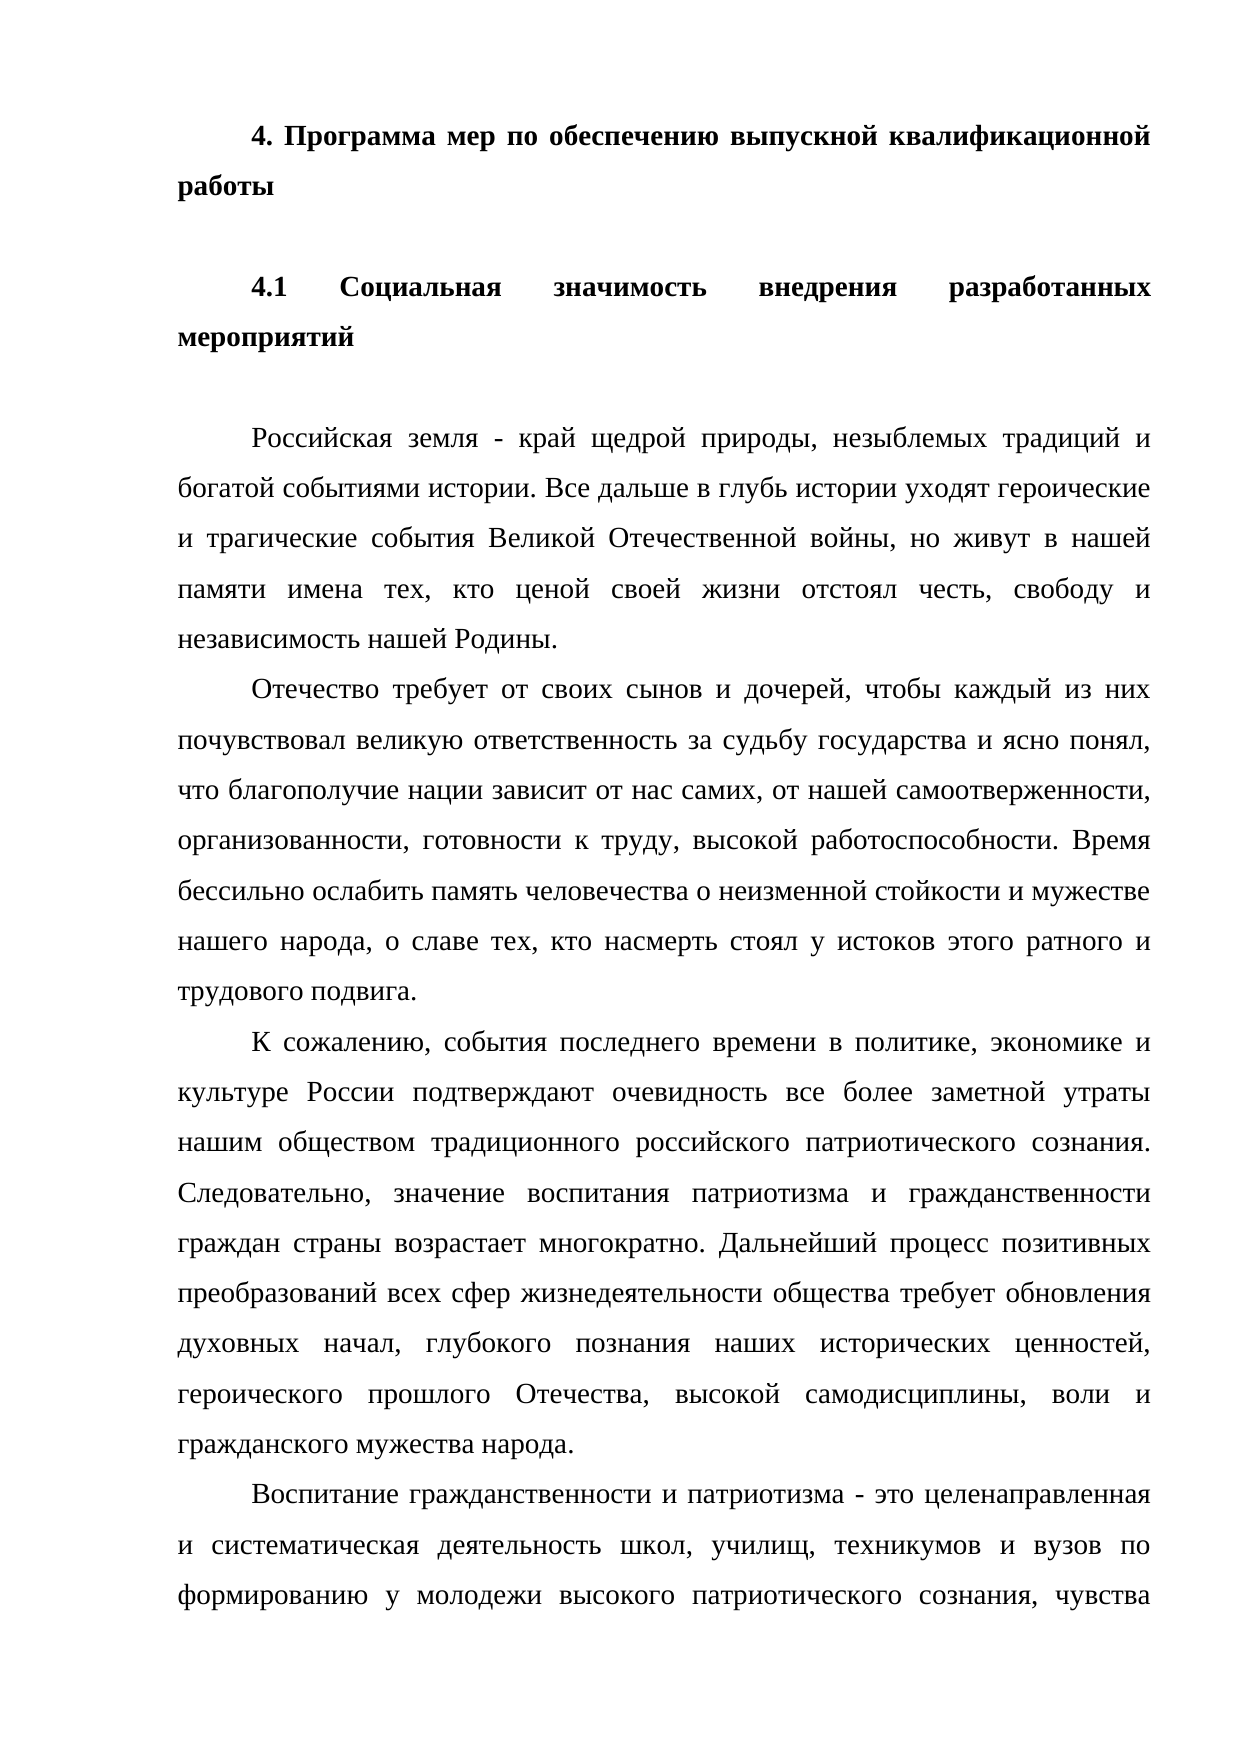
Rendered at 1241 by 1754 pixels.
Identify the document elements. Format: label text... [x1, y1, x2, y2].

text 4. Программа мер по обеспечению выпускной квалификационной работы [177, 118, 1152, 202]
text 4.1 Социальная значимость внедрения разработанных мероприятий [177, 269, 1152, 353]
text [177, 1477, 1152, 1611]
text Отечество требует от своих сынов и дочерей, чтобы каждый из них почувствовал великую ответственность за судьбу государства и ясно понял, что благополучие нации зависит от нас самих, от нашей самоотверженности, организованности, готовности к труду, высокой работоспособности. Время бессильно ослабить память человечества о неизменной стойкости и мужестве нашего народа, о славе тех, кто насмерть стоял у истоков этого ратного и трудового подвига. [177, 672, 1152, 1007]
text Российская земля - край щедрой природы, незыблемых традиций и богатой событиями истории. Все дальше в глубь истории уходят героические и трагические события Великой Отечественной войны, но живут в нашей памяти имена тех, кто ценой своей жизни отстоял честь, свободу и независимость нашей Родины. [177, 420, 1152, 655]
text К сожалению, события последнего времени в политике, экономике и культуре России подтверждают очевидность все более заметной утраты нашим обществом традиционного российского патриотического сознания. Следовательно, значение воспитания патриотизма и гражданственности граждан страны возрастает многократно. Дальнейший процесс позитивных преобразований всех сфер жизнедеятельности общества требует обновления духовных начал, глубокого познания наших исторических ценностей, героического прошлого Отечества, высокой самодисциплины, воли и гражданского мужества народа. [177, 1024, 1152, 1460]
